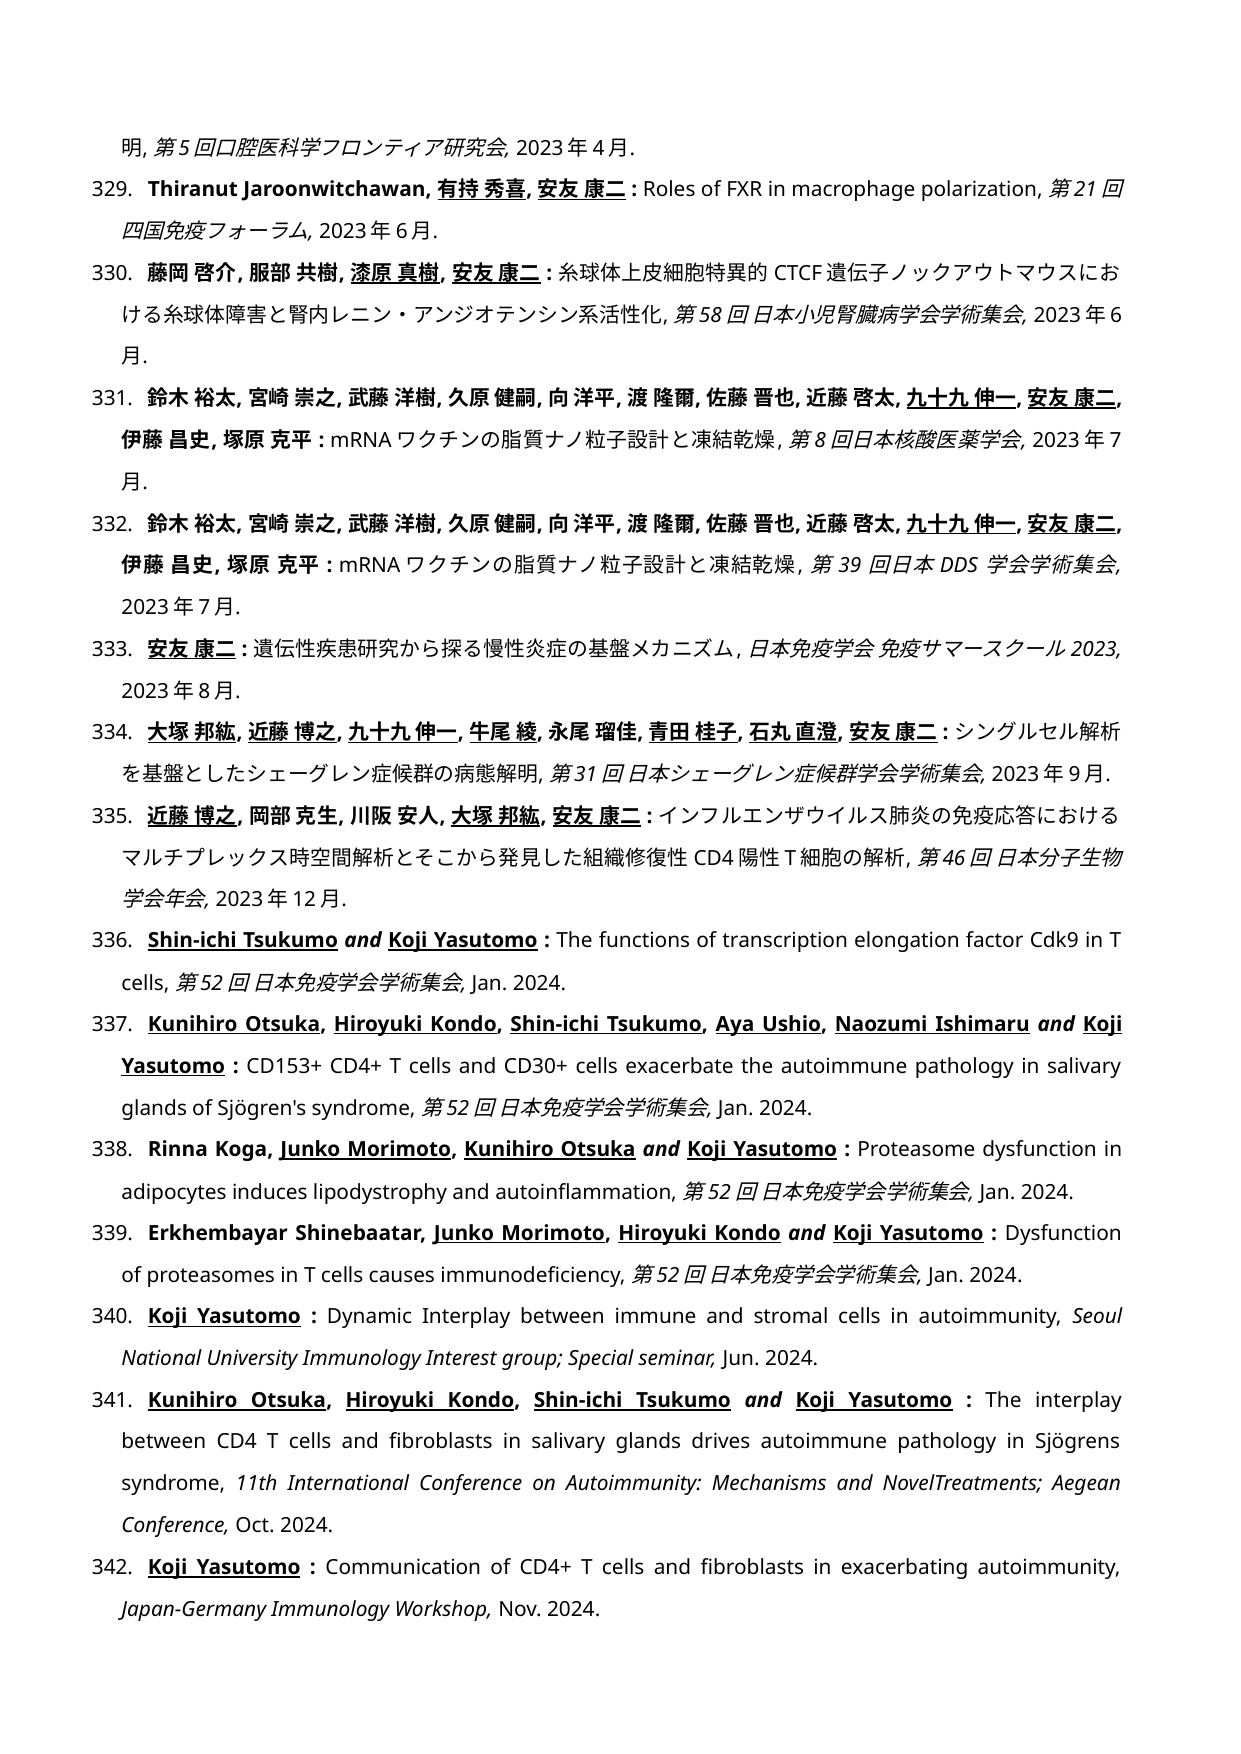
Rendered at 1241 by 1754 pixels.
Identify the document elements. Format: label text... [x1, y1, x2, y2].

list Kunihiro Otsuka, Hiroyuki Kondo, Shin-ichi Tsukumo, Aya Ushio, Naozumi Ishimaru and Koji Yasutomo : CD153+ CD4+ T cells and CD30+ cells exacerbate the autoimmune pathology in salivary glands of Sjögren's syndrome, 第52回 日本免疫学会学術集会, Jan. 2024. [92, 1002, 1122, 1128]
list 安友 康二 : 遺伝性疾患研究から探る慢性炎症の基盤メカニズム, 日本免疫学会 免疫サマースクール2023, 2023年8月. [92, 626, 1122, 710]
list 藤岡 啓介, 服部 共樹, 漆原 真樹, 安友 康二 : 糸球体上皮細胞特異的CTCF遺伝子ノックアウトマウスにおける糸球体障害と腎内レニン・アンジオテンシン系活性化, 第58回 日本小児腎臓病学会学術集会, 2023年6月. [92, 250, 1122, 376]
list Kunihiro Otsuka, Hiroyuki Kondo, Shin-ichi Tsukumo and Koji Yasutomo : The interplay between CD4 T cells and fibroblasts in salivary glands drives autoimmune pathology in Sjögrens syndrome, 11th International Conference on Autoimmunity: Mechanisms and NovelTreatments; Aegean Conference, Oct. 2024. [92, 1378, 1122, 1545]
list 鈴木 裕太, 宮崎 崇之, 武藤 洋樹, 久原 健嗣, 向 洋平, 渡 隆爾, 佐藤 晋也, 近藤 啓太, 九十九 伸一, 安友 康二, 伊藤 昌史, 塚原 克平 : mRNAワクチンの脂質ナノ粒子設計と凍結乾燥, 第8回日本核酸医薬学会, 2023年7月. [92, 376, 1122, 501]
list Koji Yasutomo : Communication of CD4+ T cells and fibroblasts in exacerbating autoimmunity, Japan-Germany Immunology Workshop, Nov. 2024. [92, 1545, 1122, 1629]
list 大塚 邦紘, 近藤 博之, 九十九 伸一, 牛尾 綾, 永尾 瑠佳, 青田 桂子, 石丸 直澄, 安友 康二 : シングルセル解析を基盤としたシェーグレン症候群の病態解明, 第31回 日本シェーグレン症候群学会学術集会, 2023年9月. [92, 710, 1122, 793]
list Koji Yasutomo : Dynamic Interplay between immune and stromal cells in autoimmunity, Seoul National University Immunology Interest group; Special seminar, Jun. 2024. [92, 1295, 1122, 1378]
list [92, 125, 1122, 167]
list Shin-ichi Tsukumo and Koji Yasutomo : The functions of transcription elongation factor Cdk9 in T cells, 第52回 日本免疫学会学術集会, Jan. 2024. [92, 919, 1122, 1002]
list Rinna Koga, Junko Morimoto, Kunihiro Otsuka and Koji Yasutomo : Proteasome dysfunction in adipocytes induces lipodystrophy and autoinflammation, 第52回 日本免疫学会学術集会, Jan. 2024. [92, 1128, 1122, 1211]
list Thiranut Jaroonwitchawan, 有持 秀喜, 安友 康二 : Roles of FXR in macrophage polarization, 第21回 四国免疫フォーラム, 2023年6月. [92, 167, 1122, 250]
list Erkhembayar Shinebaatar, Junko Morimoto, Hiroyuki Kondo and Koji Yasutomo : Dysfunction of proteasomes in T cells causes immunodeficiency, 第52回 日本免疫学会学術集会, Jan. 2024. [92, 1211, 1122, 1295]
list 鈴木 裕太, 宮崎 崇之, 武藤 洋樹, 久原 健嗣, 向 洋平, 渡 隆爾, 佐藤 晋也, 近藤 啓太, 九十九 伸一, 安友 康二, 伊藤 昌史, 塚原 克平 : mRNAワクチンの脂質ナノ粒子設計と凍結乾燥, 第 39 回日本 DDS 学会学術集会, 2023年7月. [92, 501, 1122, 626]
list 近藤 博之, 岡部 克生, 川阪 安人, 大塚 邦紘, 安友 康二 : インフルエンザウイルス肺炎の免疫応答におけるマルチプレックス時空間解析とそこから発見した組織修復性CD4陽性T細胞の解析, 第46回 日本分子生物学会年会, 2023年12月. [92, 793, 1122, 919]
